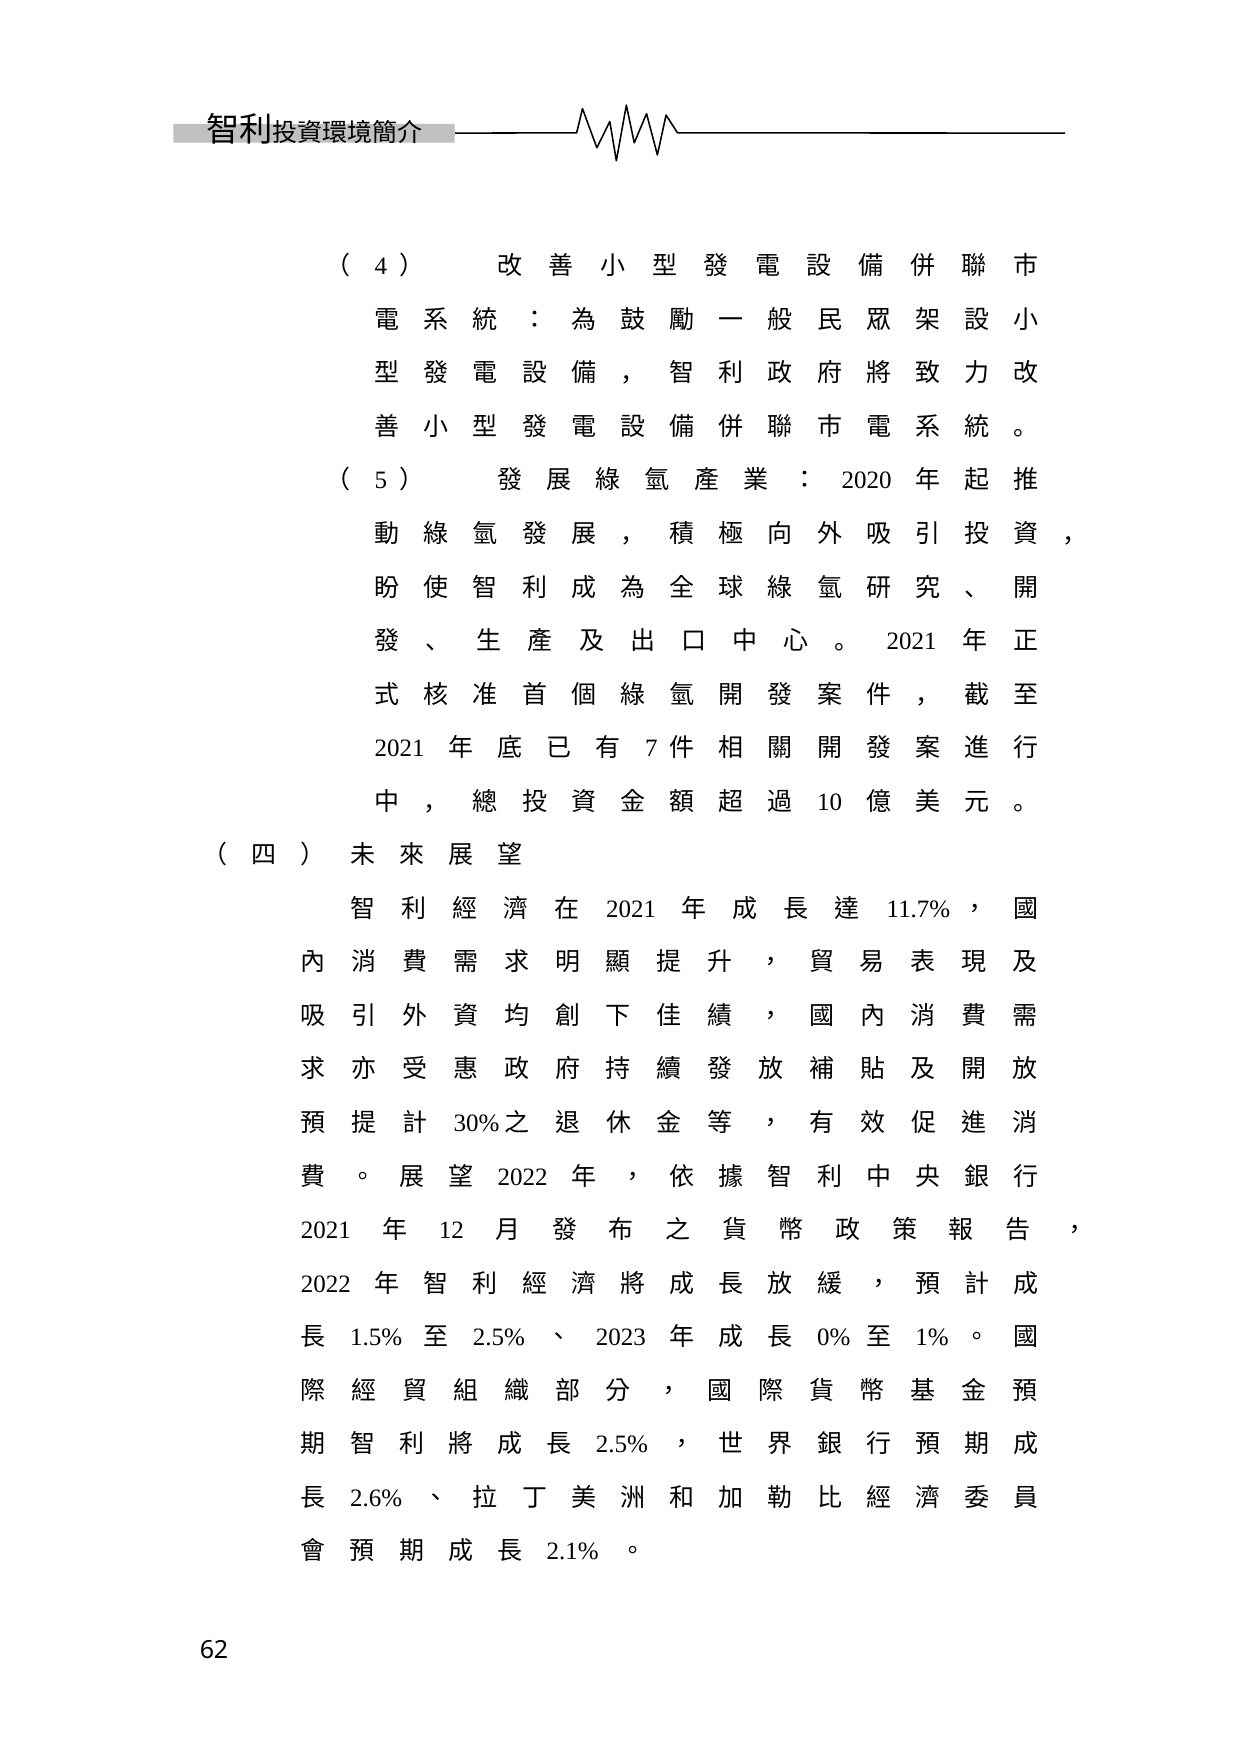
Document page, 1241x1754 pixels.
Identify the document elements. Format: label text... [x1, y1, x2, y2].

text 智利經濟在2021年成長達11.7%，國內消費需求明顯提升，貿易表現及吸引外資均創下佳績，國內消費需求亦受惠政府持續發放補貼及開放預提計30%之退休金等，有效促進消費。展望2022年，依據智利中央銀行2021年12月發布之貨幣政策報告，2022年智利經濟將成長放緩，預計成長1.5%至2.5%、2023年成長0%至1%。國際經貿組織部分，國際貨幣基金預期智利將成長2.5%，世界銀行預期成長2.6%、拉丁美洲和加勒比經濟委員會預期成長2.1%。 [276, 880, 1063, 1576]
text （4） 改善小型發電設備併聯市電系統：為鼓勵一般民眾架設小型發電設備，智利政府將致力改善小型發電設備併聯市電系統。 [301, 237, 1063, 451]
text （5） 發展綠氫產業：2020年起推動綠氫發展，積極向外吸引投資，盼使智利成為全球綠氫研究、開發、生產及出口中心。2021年正式核准首個綠氫開發案件，截至2021年底已有7件相關開發案進行中，總投資金額超過10億美元。 [301, 451, 1063, 826]
text （四）未來展望 [202, 826, 1063, 880]
